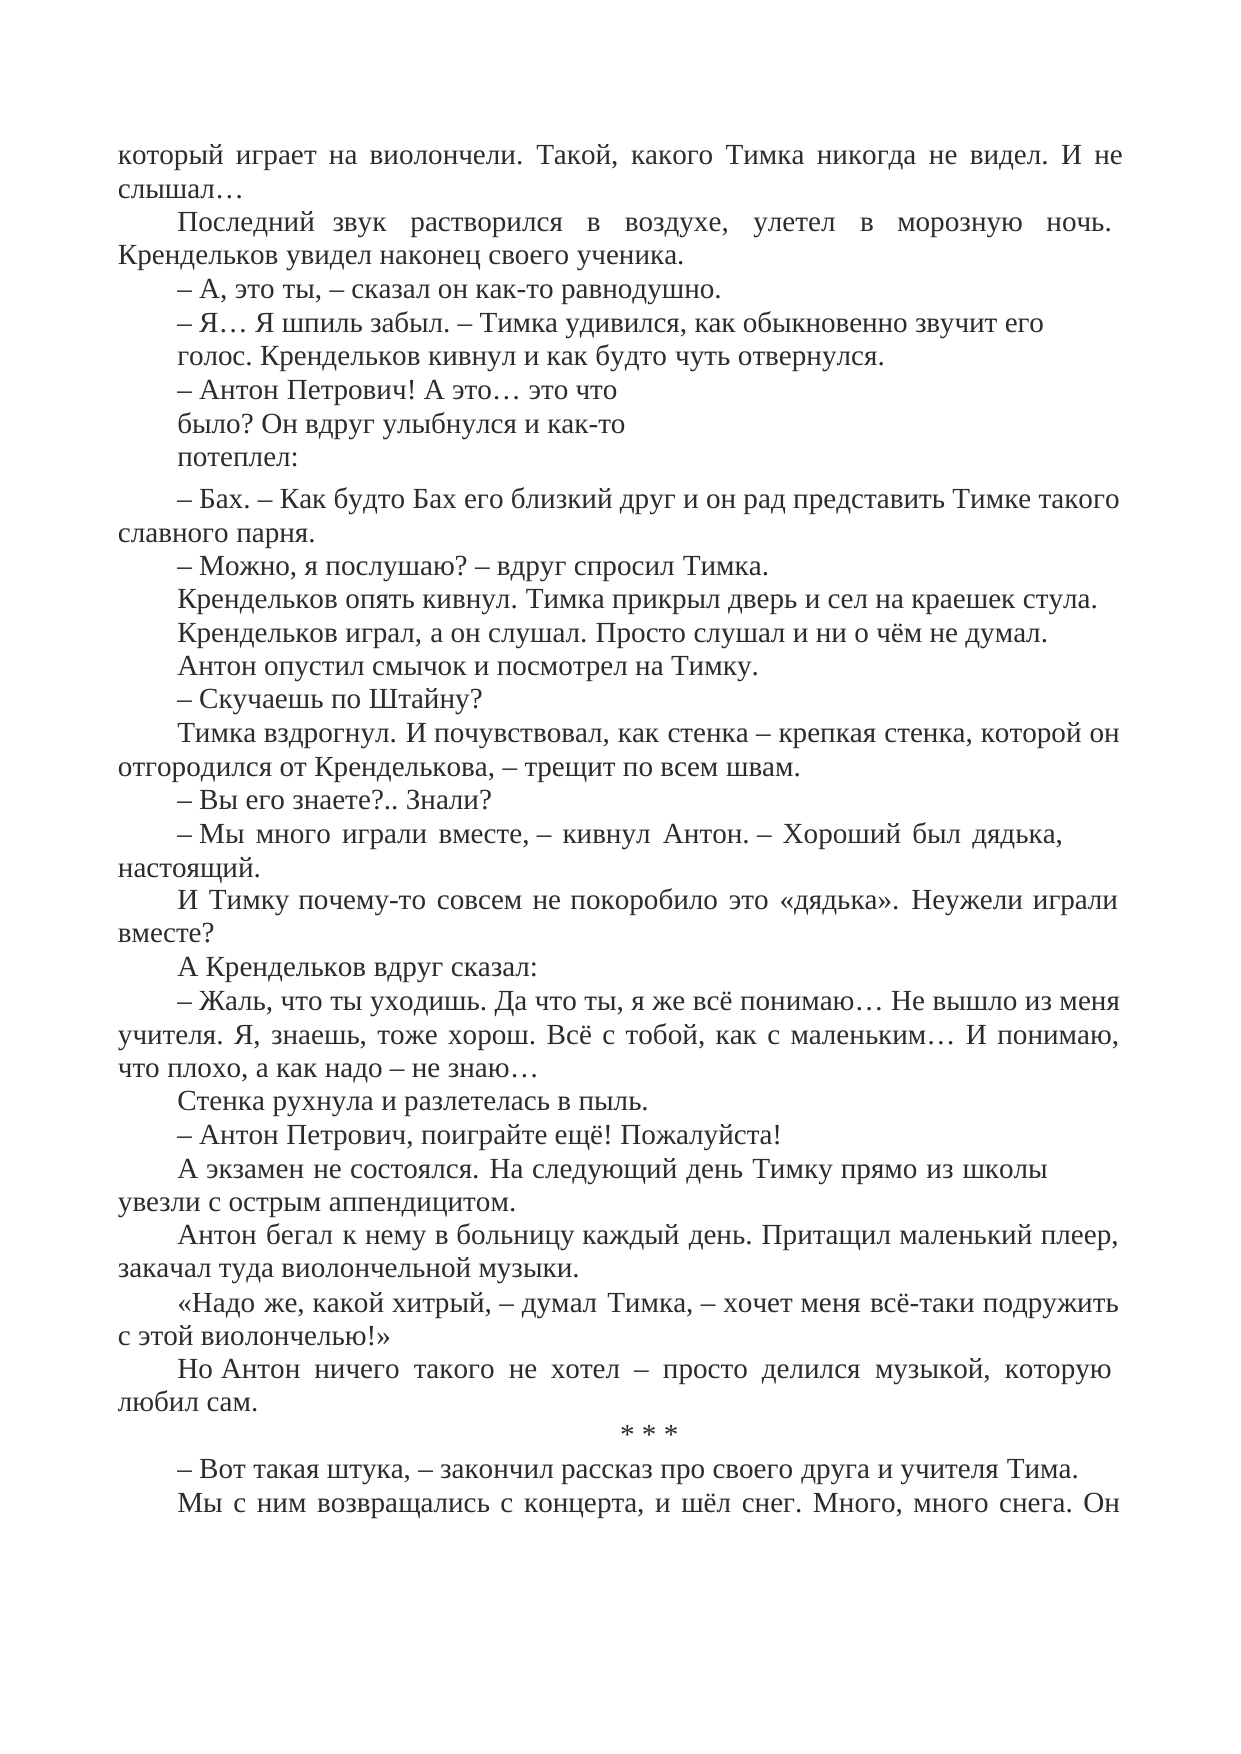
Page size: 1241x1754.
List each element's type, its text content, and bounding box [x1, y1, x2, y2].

text «Надо же, какой хитрый, – думал Тимка, – хочет меня всё-таки подружить с этой виолончелью!» [118, 1285, 1128, 1352]
list Жаль, что ты уходишь. Да что ты, я же всё понимаю… Не вышло из меня учителя. Я, знаешь, тоже хорош. Всё с тобой, как с маленьким… И понимаю, что плохо, а как надо – не знаю… [118, 983, 1121, 1084]
text Последний звук растворился в воздухе, улетел в морозную ночь. [177, 205, 1134, 238]
text А экзамен не состоялся. На следующий день Тимку прямо из школы увезли с острым аппендицитом. [118, 1151, 1128, 1218]
list Вы его знаете?.. Знали? [177, 783, 1134, 816]
text Тимка вздрогнул. И почувствовал, как стенка – крепкая стенка, которой он отгородился от Кренделькова, – трещит по всем швам. [118, 715, 1134, 782]
text Крендельков опять кивнул. Тимка прикрыл дверь и сел на краешек стула. Крендельков играл, а он слушал. Просто слушал и ни о чём не думал. [177, 582, 1134, 649]
list Вот такая штука, – закончил рассказ про своего друга и учителя Тима. [177, 1452, 1134, 1485]
list Бах. – Как будто Бах его близкий друг и он рад представить Тимке такого славного парня. [118, 482, 1121, 549]
list Скучаешь по Штайну? [177, 682, 1134, 715]
text * * * [620, 1417, 1134, 1451]
text Антон бегал к нему в больницу каждый день. Притащил маленький плеер, закачал туда виолончельной музыки. [118, 1218, 1134, 1284]
list А, это ты, – сказал он как-то равнодушно. [177, 271, 1134, 305]
text Стенка рухнула и разлетелась в пыль. [177, 1084, 1134, 1117]
list Я… Я шпиль забыл. – Тимка удивился, как обыкновенно звучит его голос. Крендельков кивнул и как будто чуть отвернулся. [177, 305, 1118, 372]
list Можно, я послушаю? – вдруг спросил Тимка. [177, 549, 1134, 582]
list Антон Петрович! А это… это что было? Он вдруг улыбнулся и как-то потеплел: [177, 372, 699, 473]
text Крендельков увидел наконец своего ученика. [118, 238, 1134, 271]
list Антон Петрович, поиграйте ещё! Пожалуйста! [177, 1118, 1134, 1151]
text Но Антон ничего такого не хотел – просто делился музыкой, которую любил сам. [118, 1352, 1134, 1417]
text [118, 137, 1123, 204]
text И Тимку почему-то совсем не покоробило это «дядька». Неужели играли вместе? [118, 883, 1134, 949]
text Антон опустил смычок и посмотрел на Тимку. [177, 649, 1134, 682]
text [118, 1485, 1122, 1519]
list Мы много играли вместе, – кивнул Антон. – Хороший был дядька, настоящий. [118, 816, 1122, 883]
text А Крендельков вдруг сказал: [177, 950, 1134, 983]
